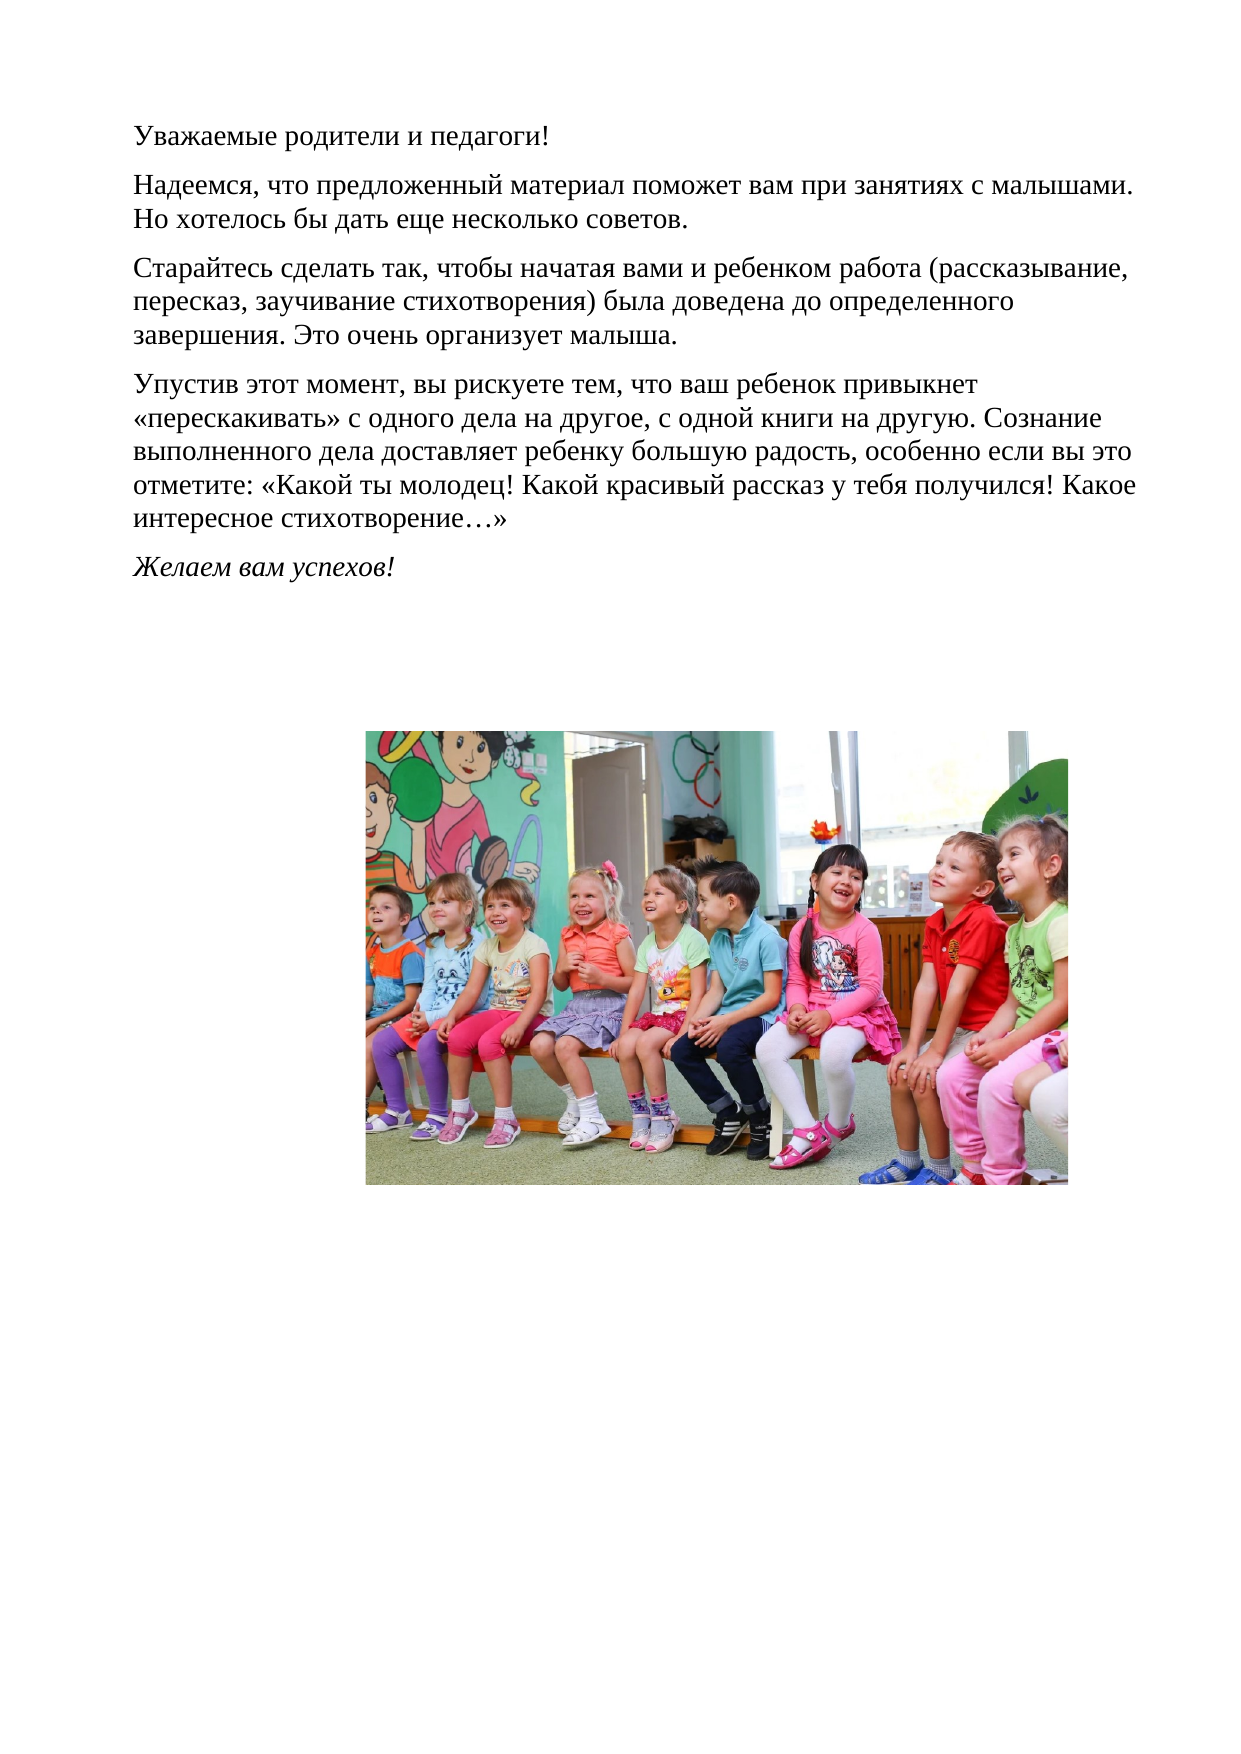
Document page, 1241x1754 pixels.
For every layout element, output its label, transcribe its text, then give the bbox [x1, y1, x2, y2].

picture [365, 731, 1069, 1185]
text Упустив этот момент, вы рискуете тем, что ваш ребенок привыкнет «перескакивать» с одного дела на другое, с одной книги на другую. Сознание выполненного дела доставляет ребенку большую радость, особенно если вы это отметите: «Какой ты молодец! Какой красивый рассказ у тебя получился! Какое интересное стихотворение…» [133, 366, 1167, 534]
text Надеемся, что предложенный материал поможет вам при занятиях с малышами. Но хотелось бы дать еще несколько советов. [133, 167, 1167, 234]
text Старайтесь сделать так, чтобы начатая вами и ребенком работа (рассказывание, пересказ, заучивание стихотворения) была доведена до определенного завершения. Это очень организует малыша. [133, 250, 1167, 351]
text Желаем вам успехов! [133, 549, 1167, 583]
text Уважаемые родители и педагоги! [133, 118, 1167, 152]
